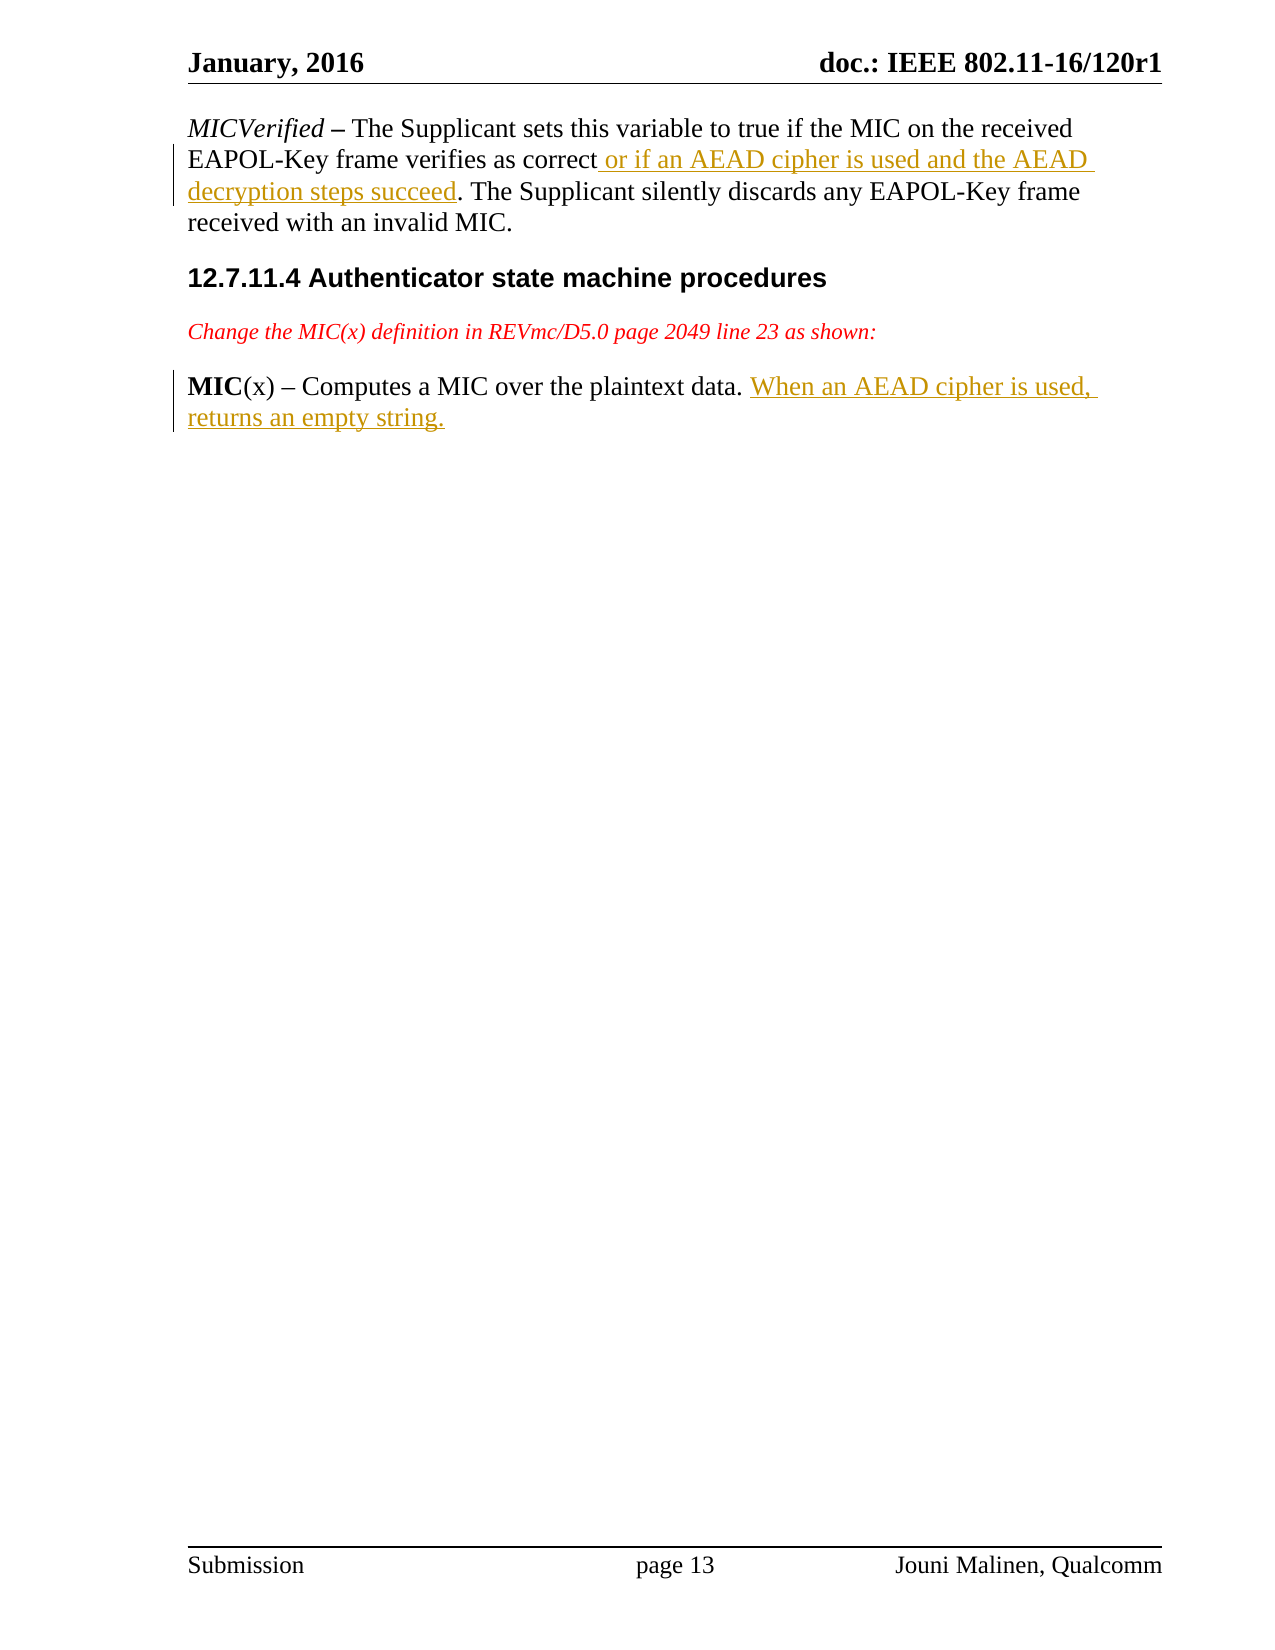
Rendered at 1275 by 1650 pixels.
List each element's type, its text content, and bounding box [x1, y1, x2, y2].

text MICVerified – The Supplicant sets this variable to true if the MIC on the received EAPOL-Key frame verifies as correct. The Supplicant silently discards any EAPOL-Key frame received with an invalid MIC. [187, 112, 1162, 237]
text MIC(x) – Computes a MIC over the plaintext data. [187, 370, 1162, 432]
text Change the MIC(x) definition in REVmc/D5.0 page 2049 line 23 as shown: [187, 318, 1162, 345]
text 12.7.11.4 Authenticator state machine procedures [187, 262, 1162, 293]
